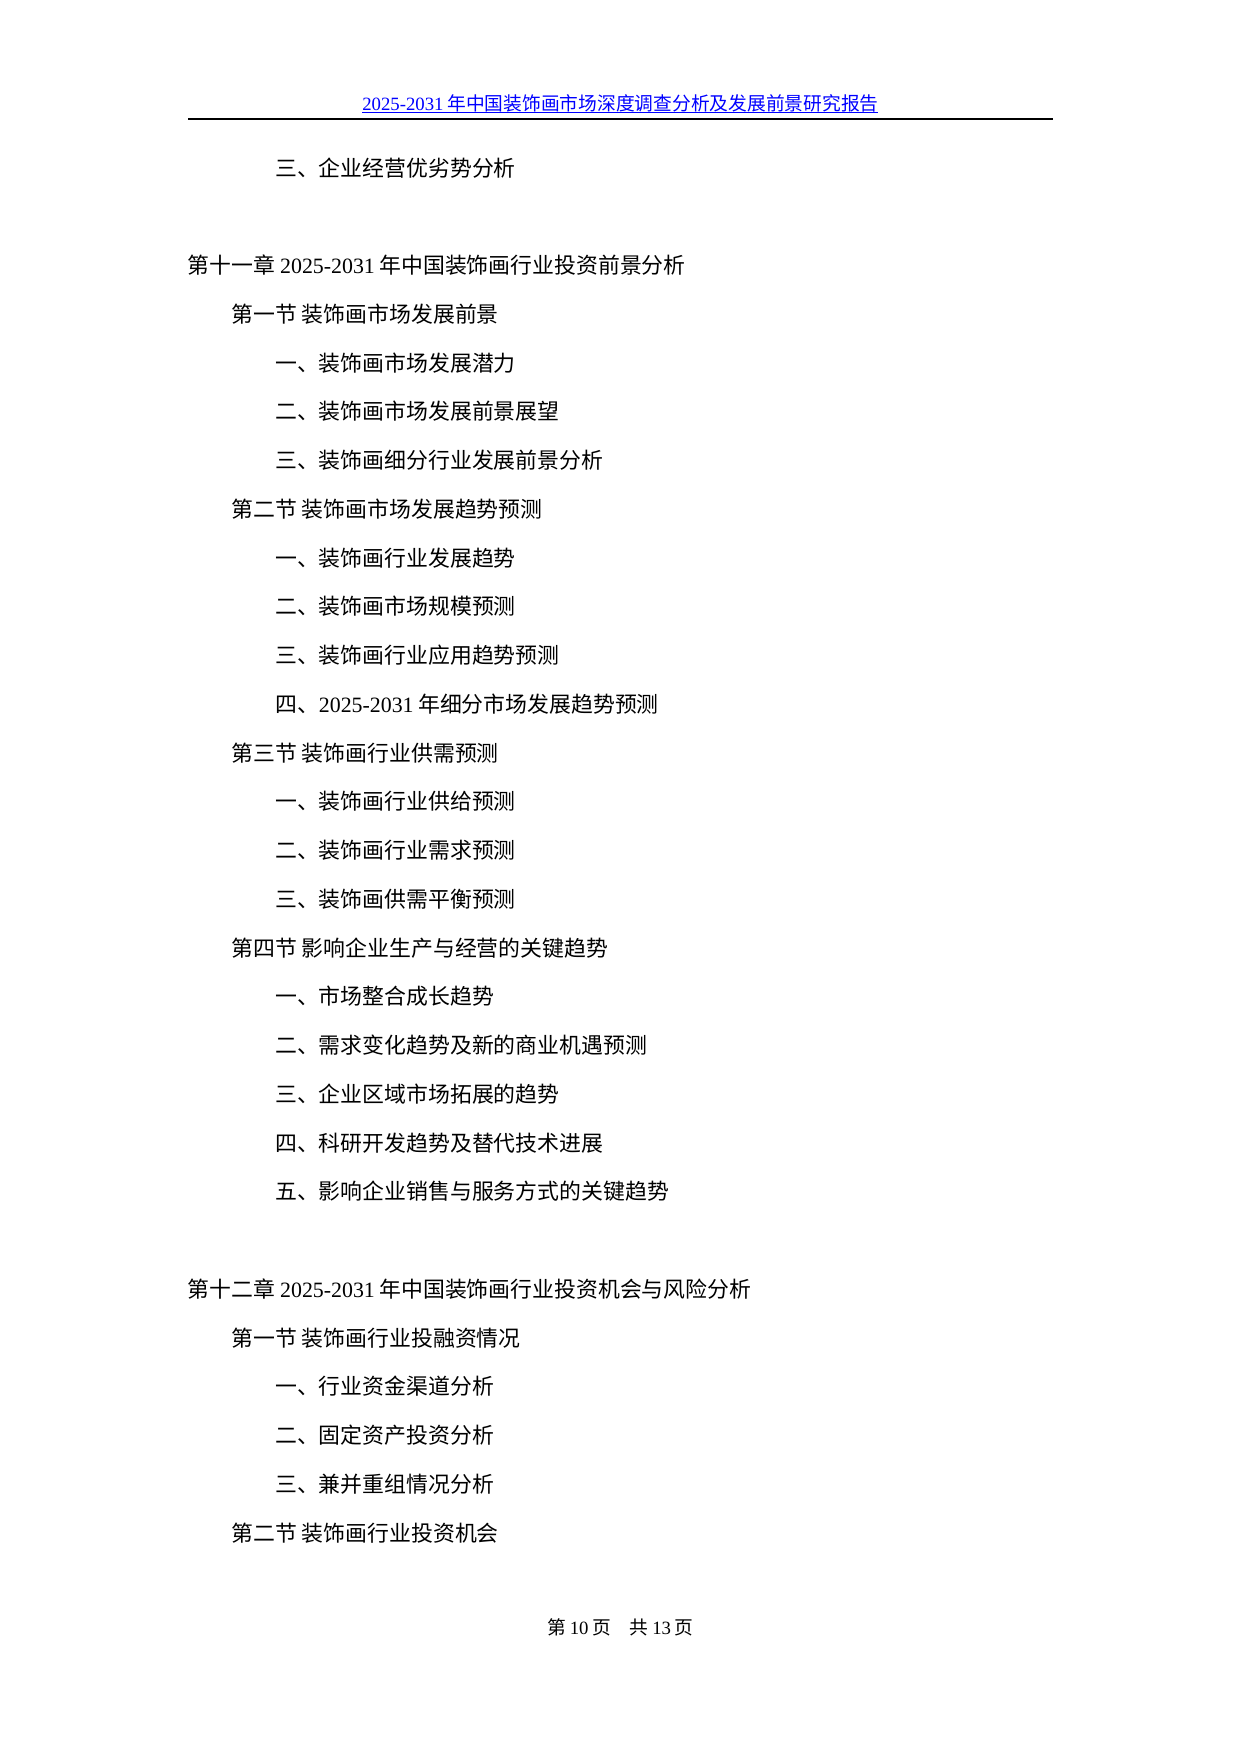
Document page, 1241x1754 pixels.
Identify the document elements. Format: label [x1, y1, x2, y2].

text [187, 150, 1053, 1548]
